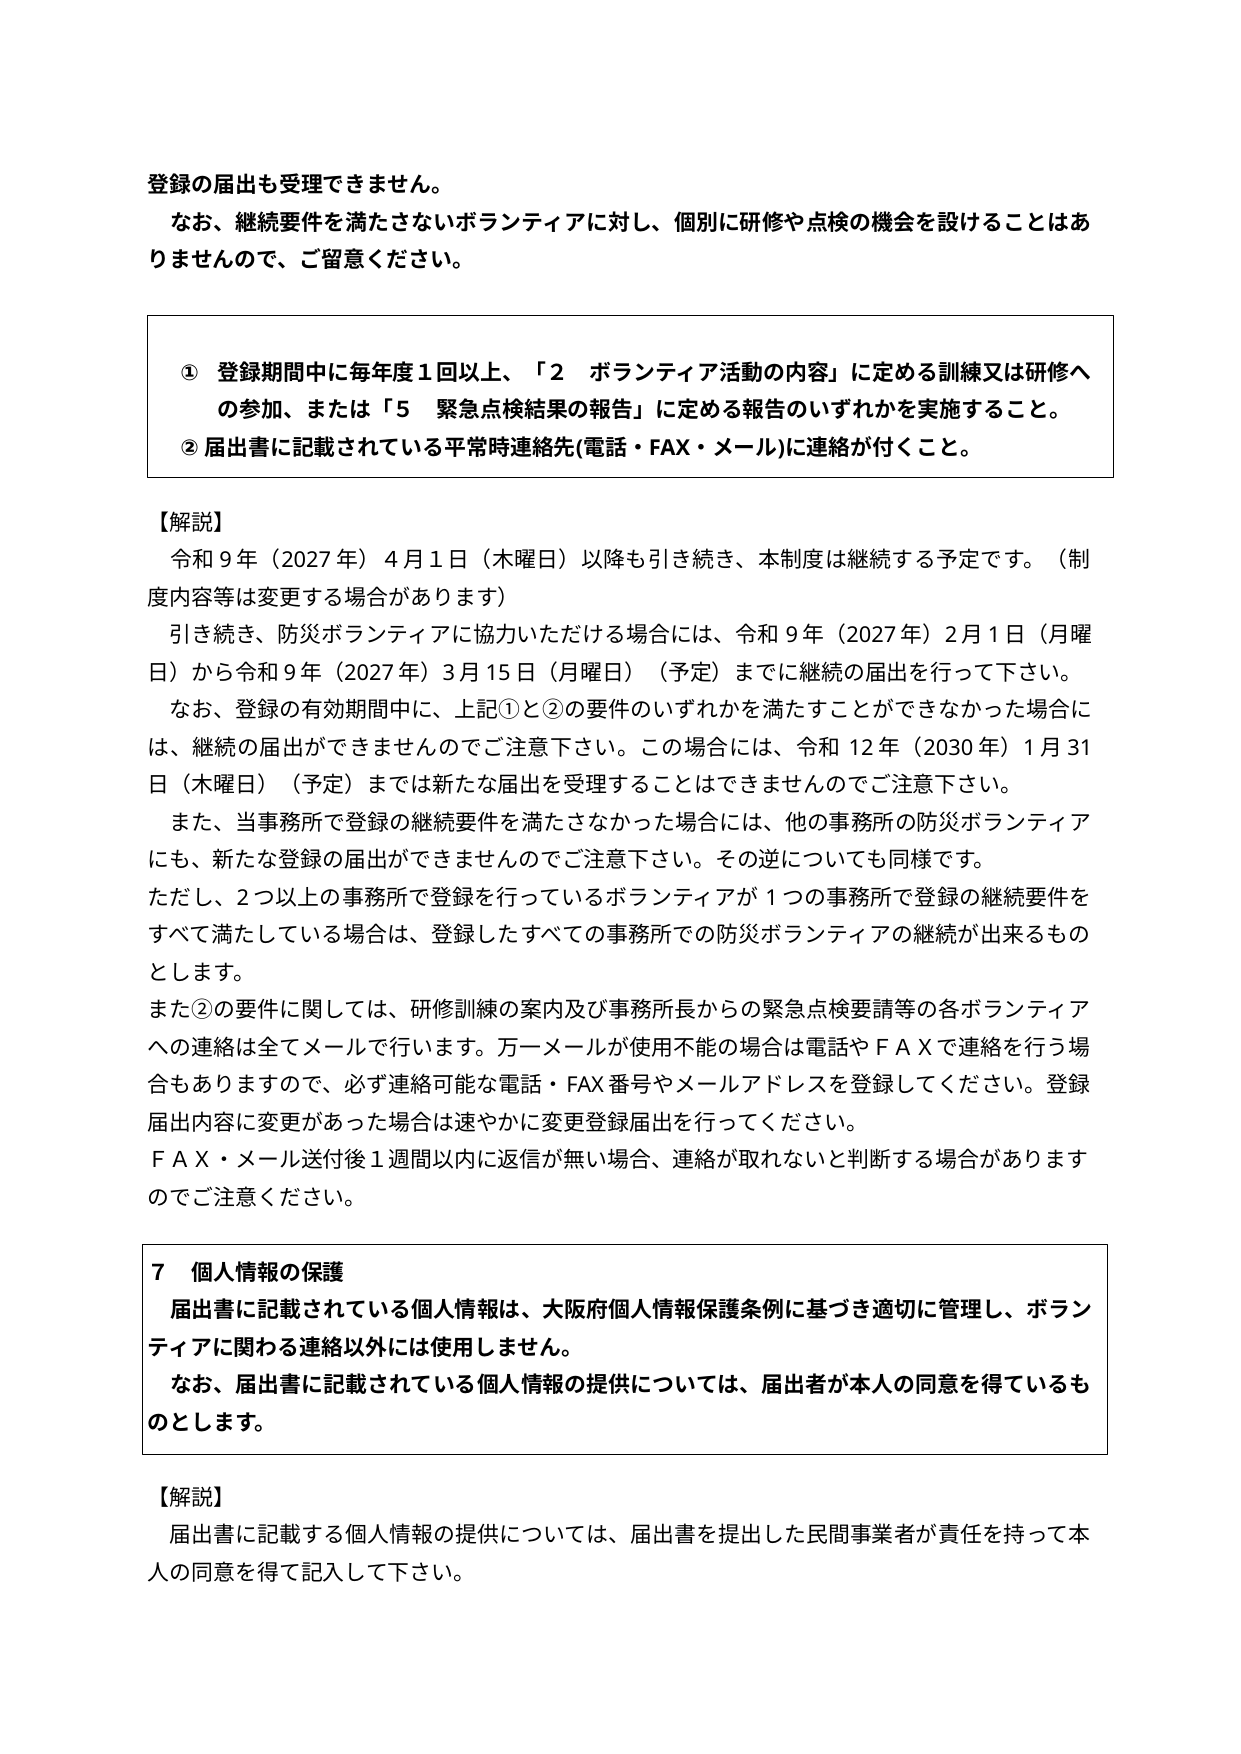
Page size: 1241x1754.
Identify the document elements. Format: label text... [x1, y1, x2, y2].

text 【解説】 [148, 502, 1092, 539]
text ただし、2つ以上の事務所で登録を行っているボランティアが1つの事務所で登録の継続要件をすべて満たしている場合は、登録したすべての事務所での防災ボランティアの継続が出来るものとします。 [148, 877, 1092, 989]
text ＦＡＸ・メール送付後１週間以内に返信が無い場合、連絡が取れないと判断する場合がありますのでご注意ください。 [148, 1139, 1092, 1214]
text 令和9年（2027年）４月１日（木曜日）以降も引き続き、本制度は継続する予定です。（制度内容等は変更する場合があります） [148, 539, 1092, 614]
text 届出書に記載する個人情報の提供については、届出書を提出した民間事業者が責任を持って本人の同意を得て記入して下さい。 [148, 1514, 1092, 1589]
text なお、登録の有効期間中に、上記①と②の要件のいずれかを満たすことができなかった場合には、継続の届出ができませんのでご注意下さい。この場合には、令和12年（2030年）1月31日（木曜日）（予定）までは新たな届出を受理することはできませんのでご注意下さい。 [148, 689, 1092, 802]
text ７ 個人情報の保護 [148, 1252, 1092, 1289]
text なお、届出書に記載されている個人情報の提供については、届出者が本人の同意を得ているものとします。 [148, 1364, 1092, 1439]
text また②の要件に関しては、研修訓練の案内及び事務所長からの緊急点検要請等の各ボランティアへの連絡は全てメールで行います。万一メールが使用不能の場合は電話やＦＡＸで連絡を行う場合もありますので、必ず連絡可能な電話・FAX番号やメールアドレスを登録してください。登録届出内容に変更があった場合は速やかに変更登録届出を行ってください。 [148, 989, 1092, 1139]
text また、当事務所で登録の継続要件を満たさなかった場合には、他の事務所の防災ボランティアにも、新たな登録の届出ができませんのでご注意下さい。その逆についても同様です。 [148, 802, 1092, 877]
text 届出書に記載されている個人情報は、大阪府個人情報保護条例に基づき適切に管理し、ボランティアに関わる連絡以外には使用しません。 [148, 1289, 1092, 1364]
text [148, 164, 1092, 202]
text 【解説】 [148, 1477, 1092, 1514]
text ② 届出書に記載されている平常時連絡先(電話・FAX・メール)に連絡が付くこと。 [180, 427, 1092, 464]
text 引き続き、防災ボランティアに協力いただける場合には、令和9年（2027年）2月1日（月曜日）から令和9年（2027年）3月15日（月曜日）（予定）までに継続の届出を行って下さい。 [148, 614, 1092, 689]
list 登録期間中に毎年度１回以上、「２ ボランティア活動の内容」に定める訓練又は研修への参加、または「５ 緊急点検結果の報告」に定める報告のいずれかを実施すること。 [180, 352, 1092, 427]
text なお、継続要件を満たさないボランティアに対し、個別に研修や点検の機会を設けることはありませんので、ご留意ください。 [148, 202, 1092, 277]
